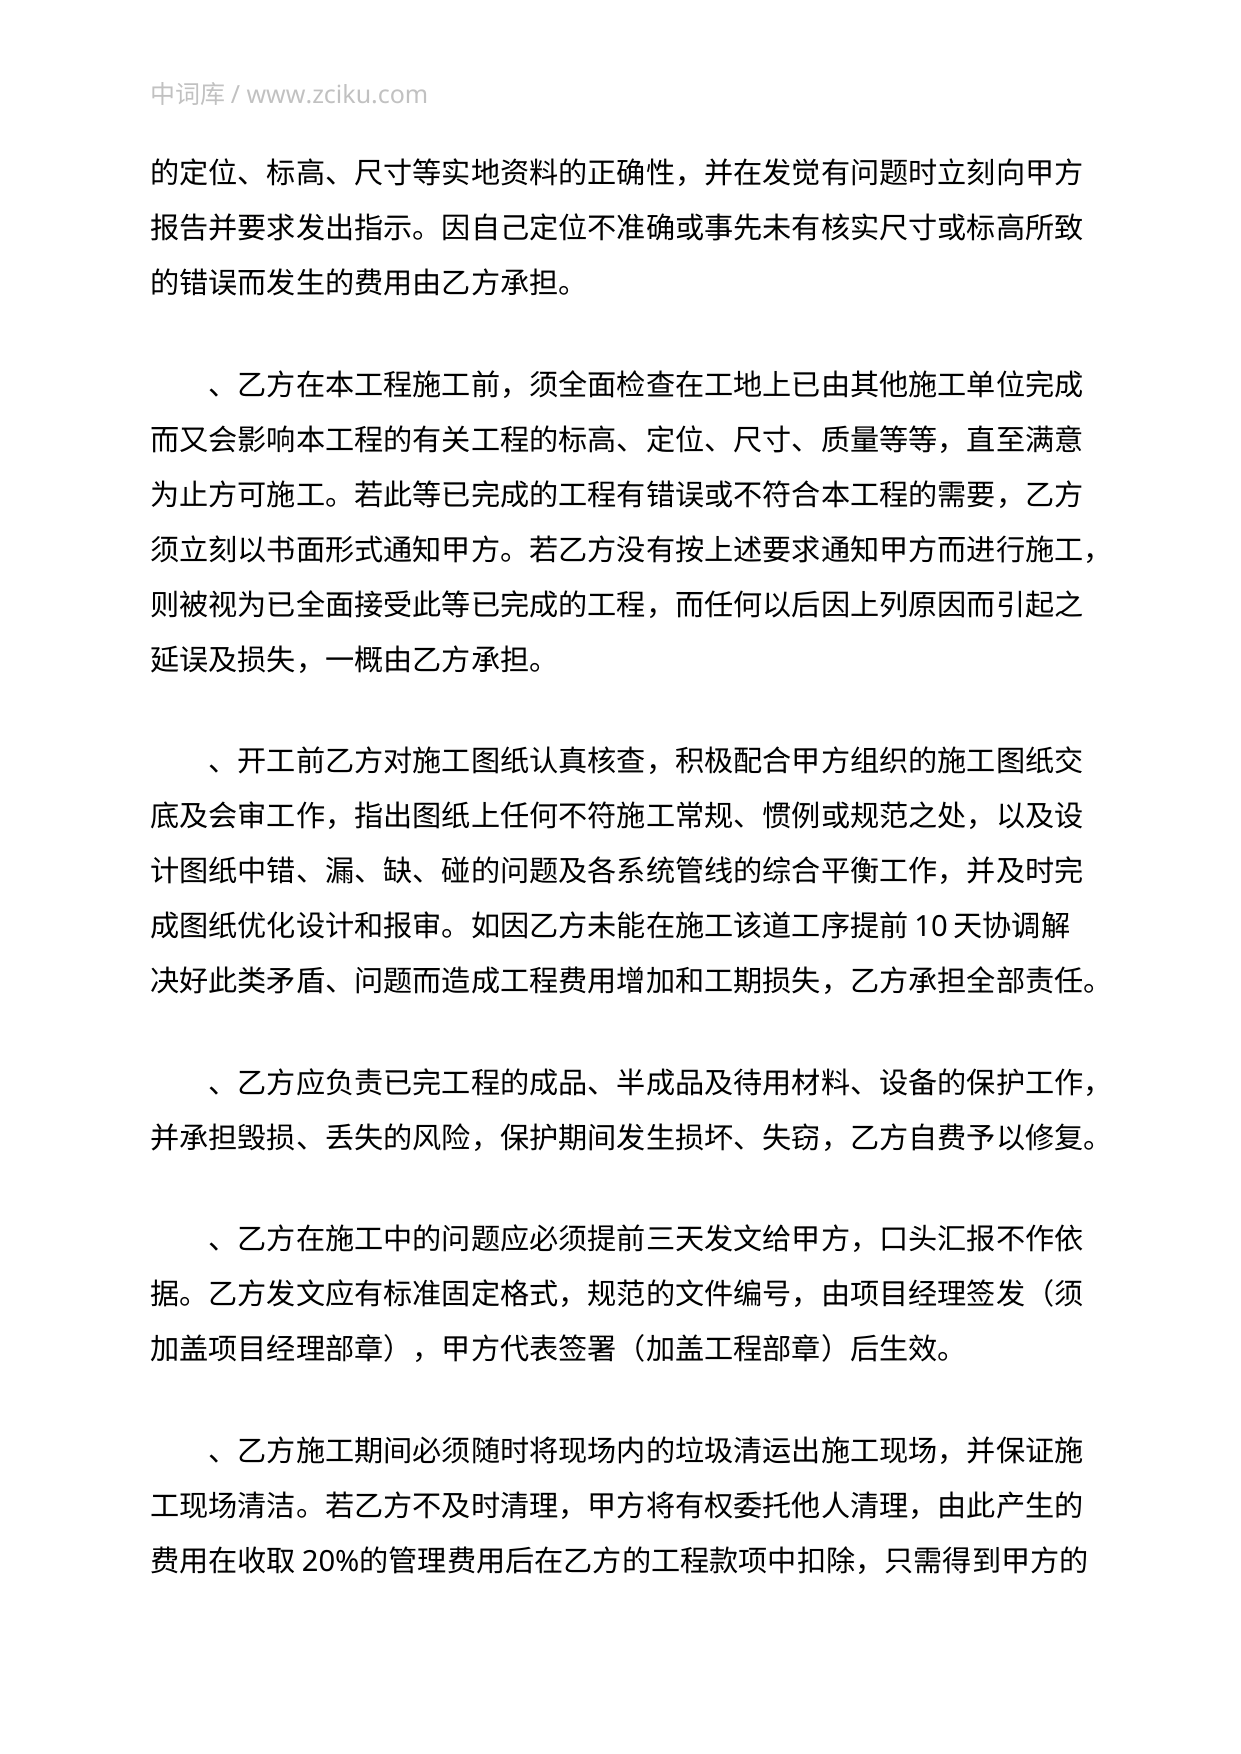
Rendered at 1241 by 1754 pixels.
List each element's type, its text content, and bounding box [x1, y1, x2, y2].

text 、乙方在施工中的问题应必须提前三天发文给甲方，口头汇报不作依据。乙方发文应有标准固定格式，规范的文件编号，由项目经理签发（须加盖项目经理部章），甲方代表签署（加盖工程部章）后生效。 [150, 1216, 1090, 1368]
text 、乙方在本工程施工前，须全面检查在工地上已由其他施工单位完成而又会影响本工程的有关工程的标高、定位、尺寸、质量等等，直至满意为止方可施工。若此等已完成的工程有错误或不符合本工程的需要，乙方须立刻以书面形式通知甲方。若乙方没有按上述要求通知甲方而进行施工，则被视为已全面接受此等已完成的工程，而任何以后因上列原因而引起之延误及损失，一概由乙方承担。 [150, 362, 1090, 678]
text 、乙方应负责已完工程的成品、半成品及待用材料、设备的保护工作，并承担毁损、丢失的风险，保护期间发生损坏、失窃，乙方自费予以修复。 [150, 1059, 1090, 1156]
text 、开工前乙方对施工图纸认真核查，积极配合甲方组织的施工图纸交底及会审工作，指出图纸上任何不符施工常规、惯例或规范之处，以及设计图纸中错、漏、缺、碰的问题及各系统管线的综合平衡工作，并及时完成图纸优化设计和报审。如因乙方未能在施工该道工序提前10天协调解决好此类矛盾、问题而造成工程费用增加和工期损失，乙方承担全部责任。 [150, 738, 1090, 1000]
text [150, 150, 1090, 302]
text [150, 1427, 1090, 1580]
